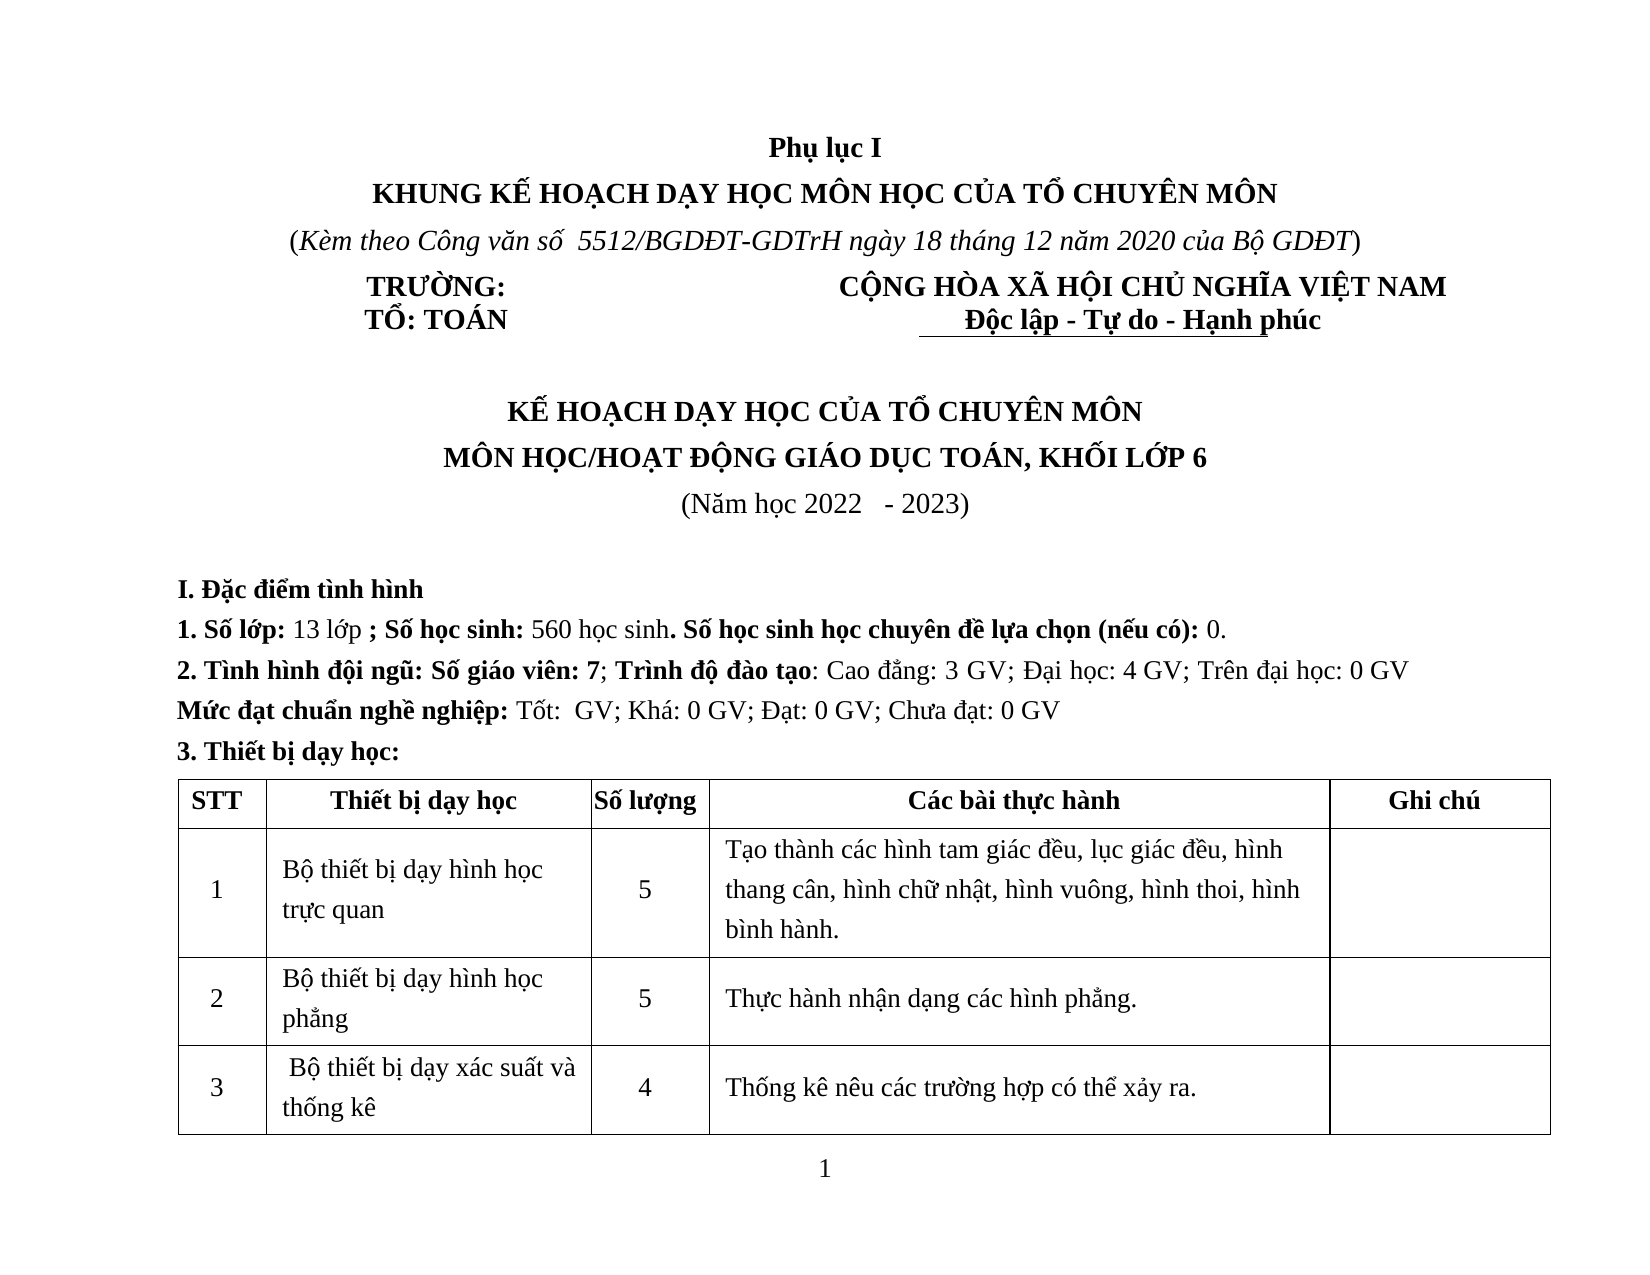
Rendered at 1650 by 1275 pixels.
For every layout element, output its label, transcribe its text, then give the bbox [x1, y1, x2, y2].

text KẾ HOẠCH DẠY HỌC CỦA TỔ CHUYÊN MÔN [118, 394, 1532, 428]
text KHUNG KẾ HOẠCH DẠY HỌC MÔN HỌC CỦA TỔ CHUYÊN MÔN [118, 177, 1532, 210]
table_cell [1331, 829, 1550, 957]
text (Năm học 2022 - 2023) [118, 486, 1532, 520]
table_header Số lượng [592, 780, 709, 827]
table_cell 3 [179, 1046, 266, 1134]
table_cell [1331, 1046, 1550, 1134]
table_cell 1 [179, 829, 266, 957]
text Mức đạt chuẩn nghề nghiệp: Tốt: GV; Khá: 0 GV; Đạt: 0 GV; Chưa đạt: 0 GV [177, 694, 1520, 725]
text I. Đặc điểm tình hình [177, 573, 1520, 604]
text MÔN HỌC/HOẠT ĐỘNG GIÁO DỤC TOÁN, KHỐI LỚP 6 [118, 440, 1532, 474]
text 2. Tình hình đội ngũ: Số giáo viên: 7; Trình độ đào tạo: Cao đẳng: 3 GV; Đại học: 4 GV; Trên đại học: 0 GV [177, 654, 1520, 685]
table_cell Thống kê nêu các trường hợp có thể xảy ra. [710, 1046, 1329, 1134]
table_cell Bộ thiết bị dạy xác suất và thống kê [267, 1046, 591, 1134]
table_cell Bộ thiết bị dạy hình học trực quan [267, 829, 591, 957]
table_header TRƯỜNG: TỔ: TOÁN [118, 269, 753, 336]
text (Kèm theo Công văn số 5512/BGDĐT-GDTrH ngày 18 tháng 12 năm 2020 của Bộ GDĐT) [118, 223, 1532, 256]
table_header Ghi chú [1331, 780, 1550, 827]
table_cell Tạo thành các hình tam giác đều, lục giác đều, hình thang cân, hình chữ nhật, hình vuông, hình thoi, hình bình hành. [710, 829, 1329, 957]
table_cell [1331, 958, 1550, 1045]
text 1. Số lớp: 13 lớp ; Số học sinh: 560 học sinh. Số học sinh học chuyên đề lựa chọn (nếu có): 0. [177, 613, 1520, 644]
table_cell 4 [592, 1046, 709, 1134]
table_cell Thực hành nhận dạng các hình phẳng. [710, 958, 1329, 1045]
text 3. Thiết bị dạy học: [177, 734, 1520, 766]
table_cell Bộ thiết bị dạy hình học phẳng [267, 958, 591, 1045]
table_cell 5 [592, 958, 709, 1045]
table_header Các bài thực hành [710, 780, 1329, 827]
table_cell 5 [592, 829, 709, 957]
table_header CỘNG HÒA XÃ HỘI CHỦ NGHĨA VIỆT NAM Độc lập - Tự do - Hạnh phúc [754, 269, 1532, 336]
text Phụ lục I [118, 131, 1532, 164]
table_header STT [179, 780, 266, 827]
table_cell 2 [179, 958, 266, 1045]
table_header Thiết bị dạy học [267, 780, 591, 827]
